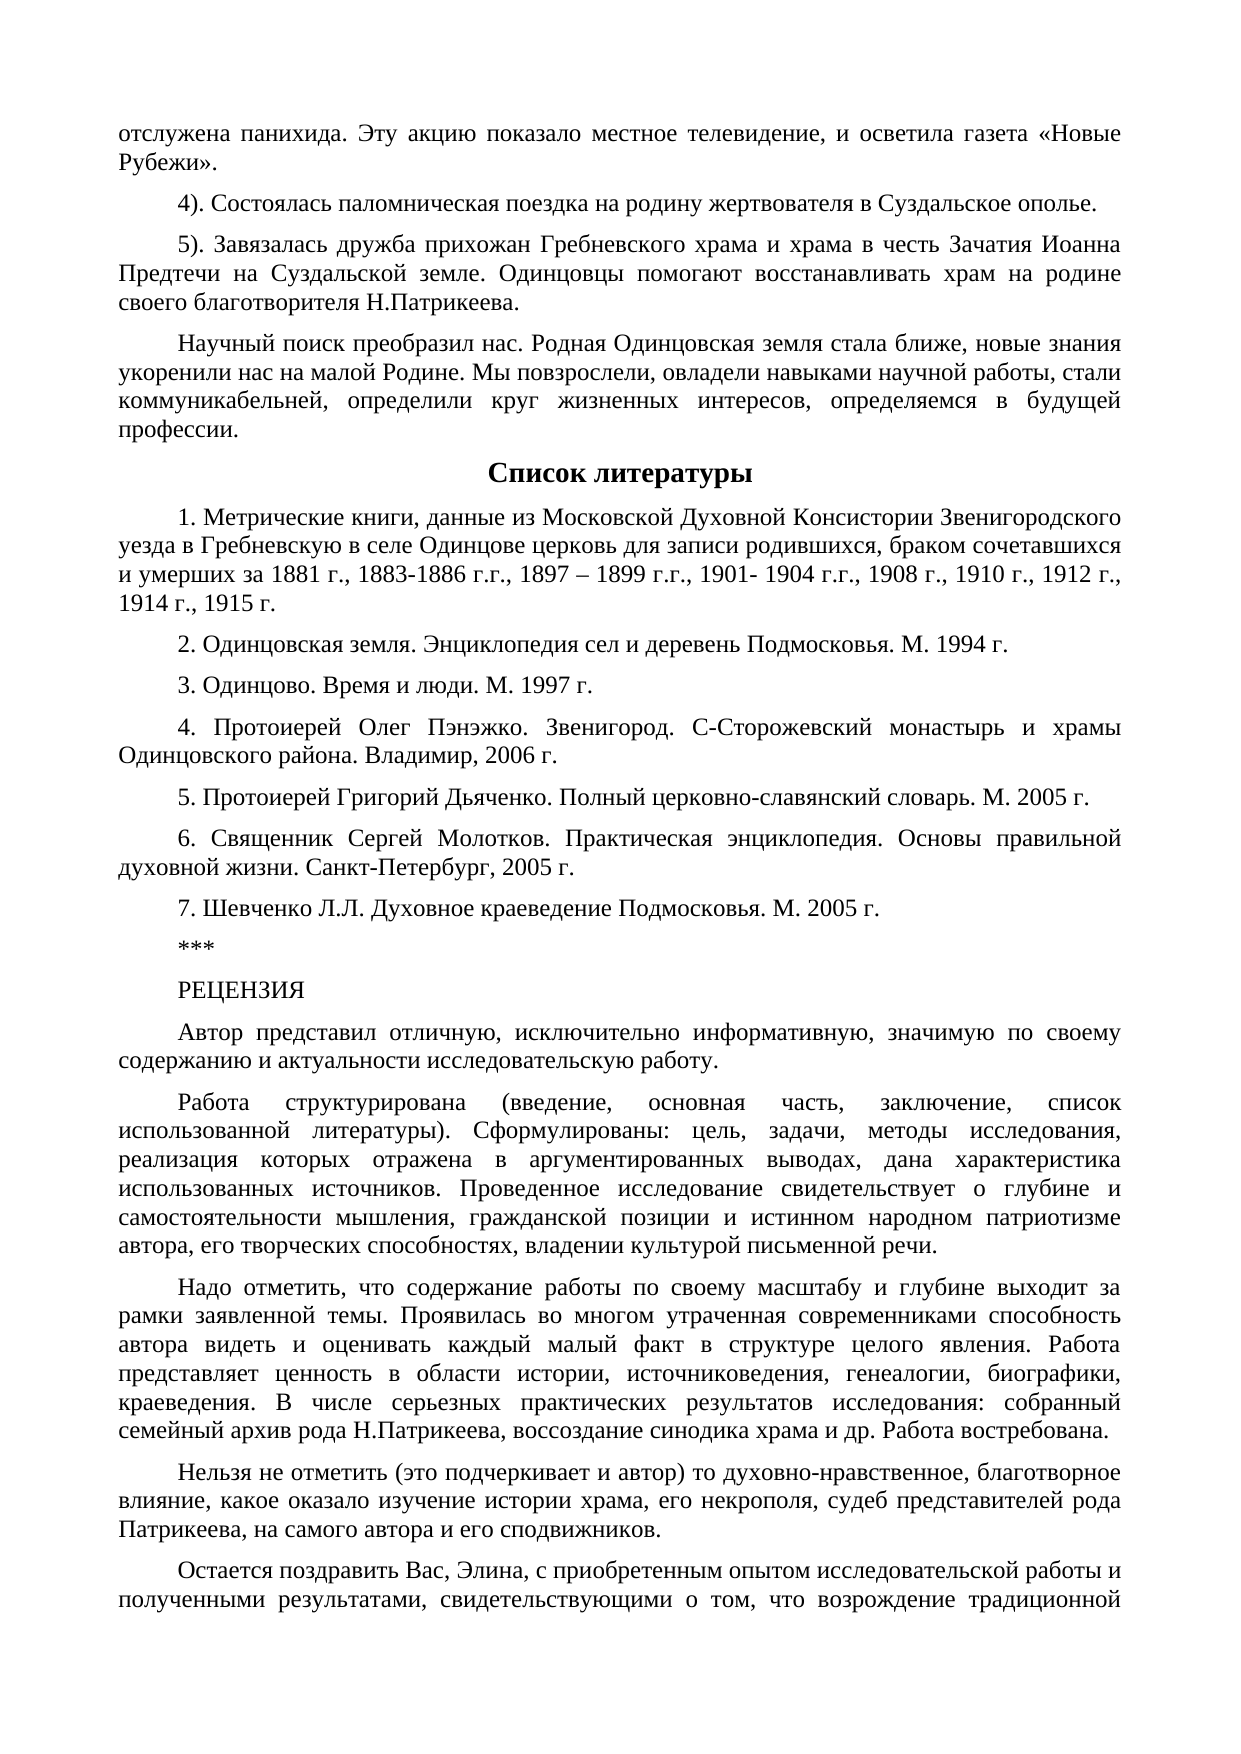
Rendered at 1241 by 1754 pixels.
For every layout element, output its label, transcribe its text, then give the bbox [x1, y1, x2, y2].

text Список литературы [118, 456, 1122, 489]
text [118, 1555, 1122, 1613]
text 1. Метрические книги, данные из Московской Духовной Консистории Звенигородского уезда в Гребневскую в селе Одинцове церковь для записи родившихся, браком сочетавшихся и умерших за 1881 г., 1883-1886 г.г., 1897 – 1899 г.г., 1901- 1904 г.г., 1908 г., 1910 г., 1912 г., 1914 г., 1915 г. [118, 502, 1122, 617]
text 5). Завязалась дружба прихожан Гребневского храма и храма в честь Зачатия Иоанна Предтечи на Суздальской земле. Одинцовцы помогают восстанавливать храм на родине своего благотворителя Н.Патрикеева. [118, 229, 1122, 316]
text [118, 118, 1122, 176]
text *** [118, 934, 1122, 963]
text Работа структурирована (введение, основная часть, заключение, список использованной литературы). Сформулированы: цель, задачи, методы исследования, реализация которых отражена в аргументированных выводах, дана характеристика использованных источников. Проведенное исследование свидетельствует о глубине и самостоятельности мышления, гражданской позиции и истинном народном патриотизме автора, его творческих способностях, владении культурой письменной речи. [118, 1087, 1122, 1259]
text 4. Протоиерей Олег Пэнэжко. Звенигород. С-Сторожевский монастырь и храмы Одинцовского района. Владимир, 2006 г. [118, 712, 1122, 769]
text Надо отметить, что содержание работы по своему масштабу и глубине выходит за рамки заявленной темы. Проявилась во многом утраченная современниками способность автора видеть и оценивать каждый малый факт в структуре целого явления. Работа представляет ценность в области истории, источниковедения, генеалогии, биографики, краеведения. В числе серьезных практических результатов исследования: собранный семейный архив рода Н.Патрикеева, воссоздание синодика храма и др. Работа востребована. [118, 1272, 1122, 1444]
text РЕЦЕНЗИЯ [118, 975, 1122, 1004]
text 7. Шевченко Л.Л. Духовное краеведение Подмосковья. М. 2005 г. [118, 893, 1122, 922]
text Автор представил отличную, исключительно информативную, значимую по своему содержанию и актуальности исследовательскую работу. [118, 1017, 1122, 1074]
text 5. Протоиерей Григорий Дьяченко. Полный церковно-славянский словарь. М. 2005 г. [118, 782, 1122, 810]
text 2. Одинцовская земля. Энциклопедия сел и деревень Подмосковья. М. 1994 г. [118, 629, 1122, 658]
text 3. Одинцово. Время и люди. М. 1997 г. [118, 670, 1122, 699]
text Нельзя не отметить (это подчеркивает и автор) то духовно-нравственное, благотворное влияние, какое оказало изучение истории храма, его некрополя, судеб представителей рода Патрикеева, на самого автора и его сподвижников. [118, 1457, 1122, 1543]
text 6. Священник Сергей Молотков. Практическая энциклопедия. Основы правильной духовной жизни. Санкт-Петербург, 2005 г. [118, 823, 1122, 880]
text 4). Состоялась паломническая поездка на родину жертвователя в Суздальское ополье. [118, 188, 1122, 217]
text Научный поиск преобразил нас. Родная Одинцовская земля стала ближе, новые знания укоренили нас на малой Родине. Мы повзрослели, овладели навыками научной работы, стали коммуникабельней, определили круг жизненных интересов, определяемся в будущей профессии. [118, 328, 1122, 443]
